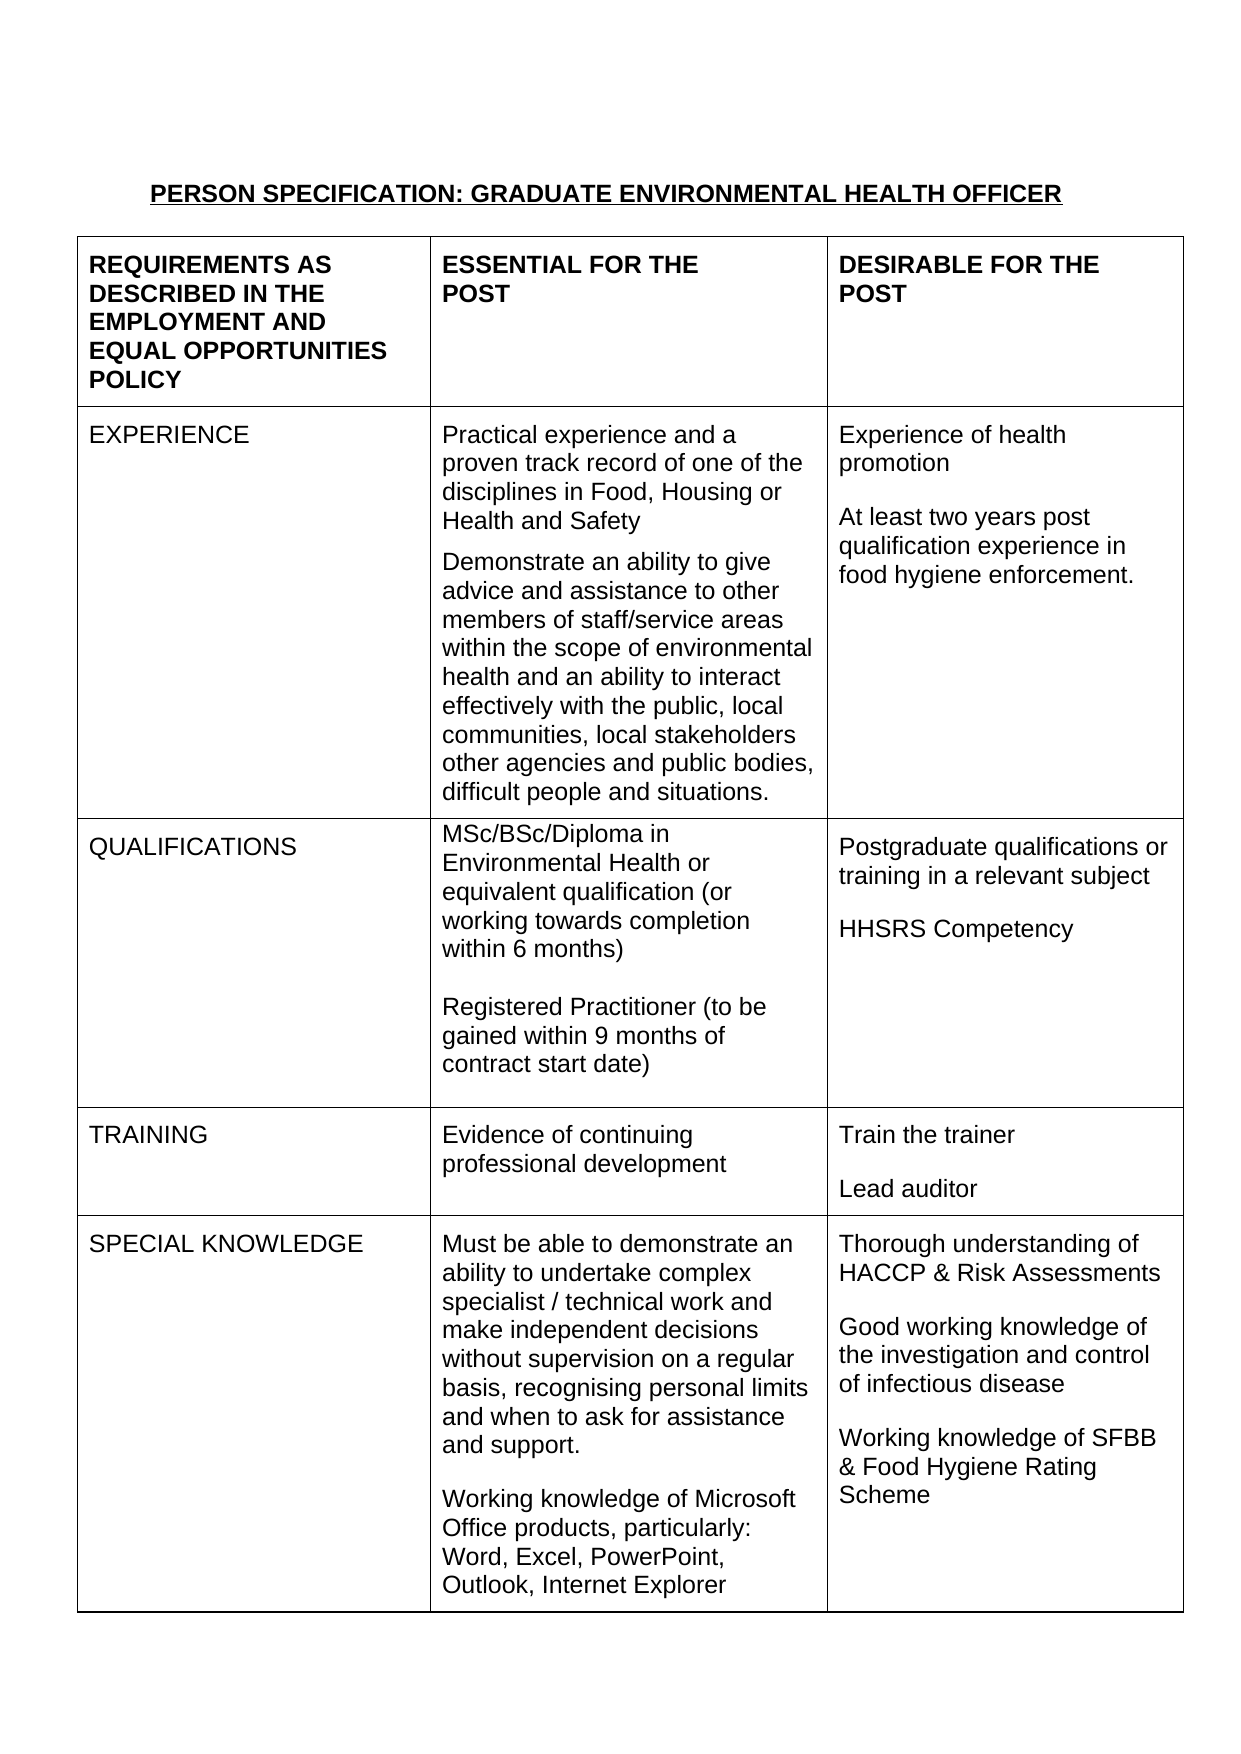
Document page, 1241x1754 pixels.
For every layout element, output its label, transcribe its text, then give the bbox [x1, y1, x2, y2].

table_cell Thorough understanding of HACCP & Risk Assessments Good working knowledge of the investigation and control of infectious disease Working knowledge of SFBB & Food Hygiene Rating Scheme [828, 1216, 1183, 1611]
table_header REQUIREMENTS AS DESCRIBED IN THE EMPLOYMENT AND EQUAL OPPORTUNITIES POLICY [78, 237, 430, 406]
table_cell EXPERIENCE [78, 407, 430, 818]
table_header ESSENTIAL FOR THE POST [431, 237, 827, 406]
table_cell Postgraduate qualifications or training in a relevant subject HHSRS Competency [828, 819, 1183, 1107]
table_cell Must be able to demonstrate an ability to undertake complex specialist / technical work and make independent decisions without supervision on a regular basis, recognising personal limits and when to ask for assistance and support. Working knowledge of Microsoft Office products, particularly: Word, Excel, PowerPoint, Outlook, Internet Explorer [431, 1216, 827, 1611]
table_cell TRAINING [78, 1108, 430, 1215]
table_cell SPECIAL KNOWLEDGE [78, 1216, 430, 1611]
table_cell Evidence of continuing professional development [431, 1108, 827, 1215]
table_cell Practical experience and a proven track record of one of the disciplines in Food, Housing or Health and Safety Demonstrate an ability to give advice and assistance to other members of staff/service areas within the scope of environmental health and an ability to interact effectively with the public, local communities, local stakeholders other agencies and public bodies, difficult people and situations. [431, 407, 827, 818]
table_header DESIRABLE FOR THE POST [828, 237, 1183, 406]
table_cell MSc/BSc/Diploma in Environmental Health or equivalent qualification (or working towards completion within 6 months) Registered Practitioner (to be gained within 9 months of contract start date) [431, 819, 827, 1107]
text PERSON SPECIFICATION: GRADUATE ENVIRONMENTAL HEALTH OFFICER [150, 179, 1090, 207]
table_cell QUALIFICATIONS [78, 819, 430, 1107]
table_cell Train the trainer Lead auditor [828, 1108, 1183, 1215]
table_cell Experience of health promotion At least two years post qualification experience in food hygiene enforcement. [828, 407, 1183, 818]
